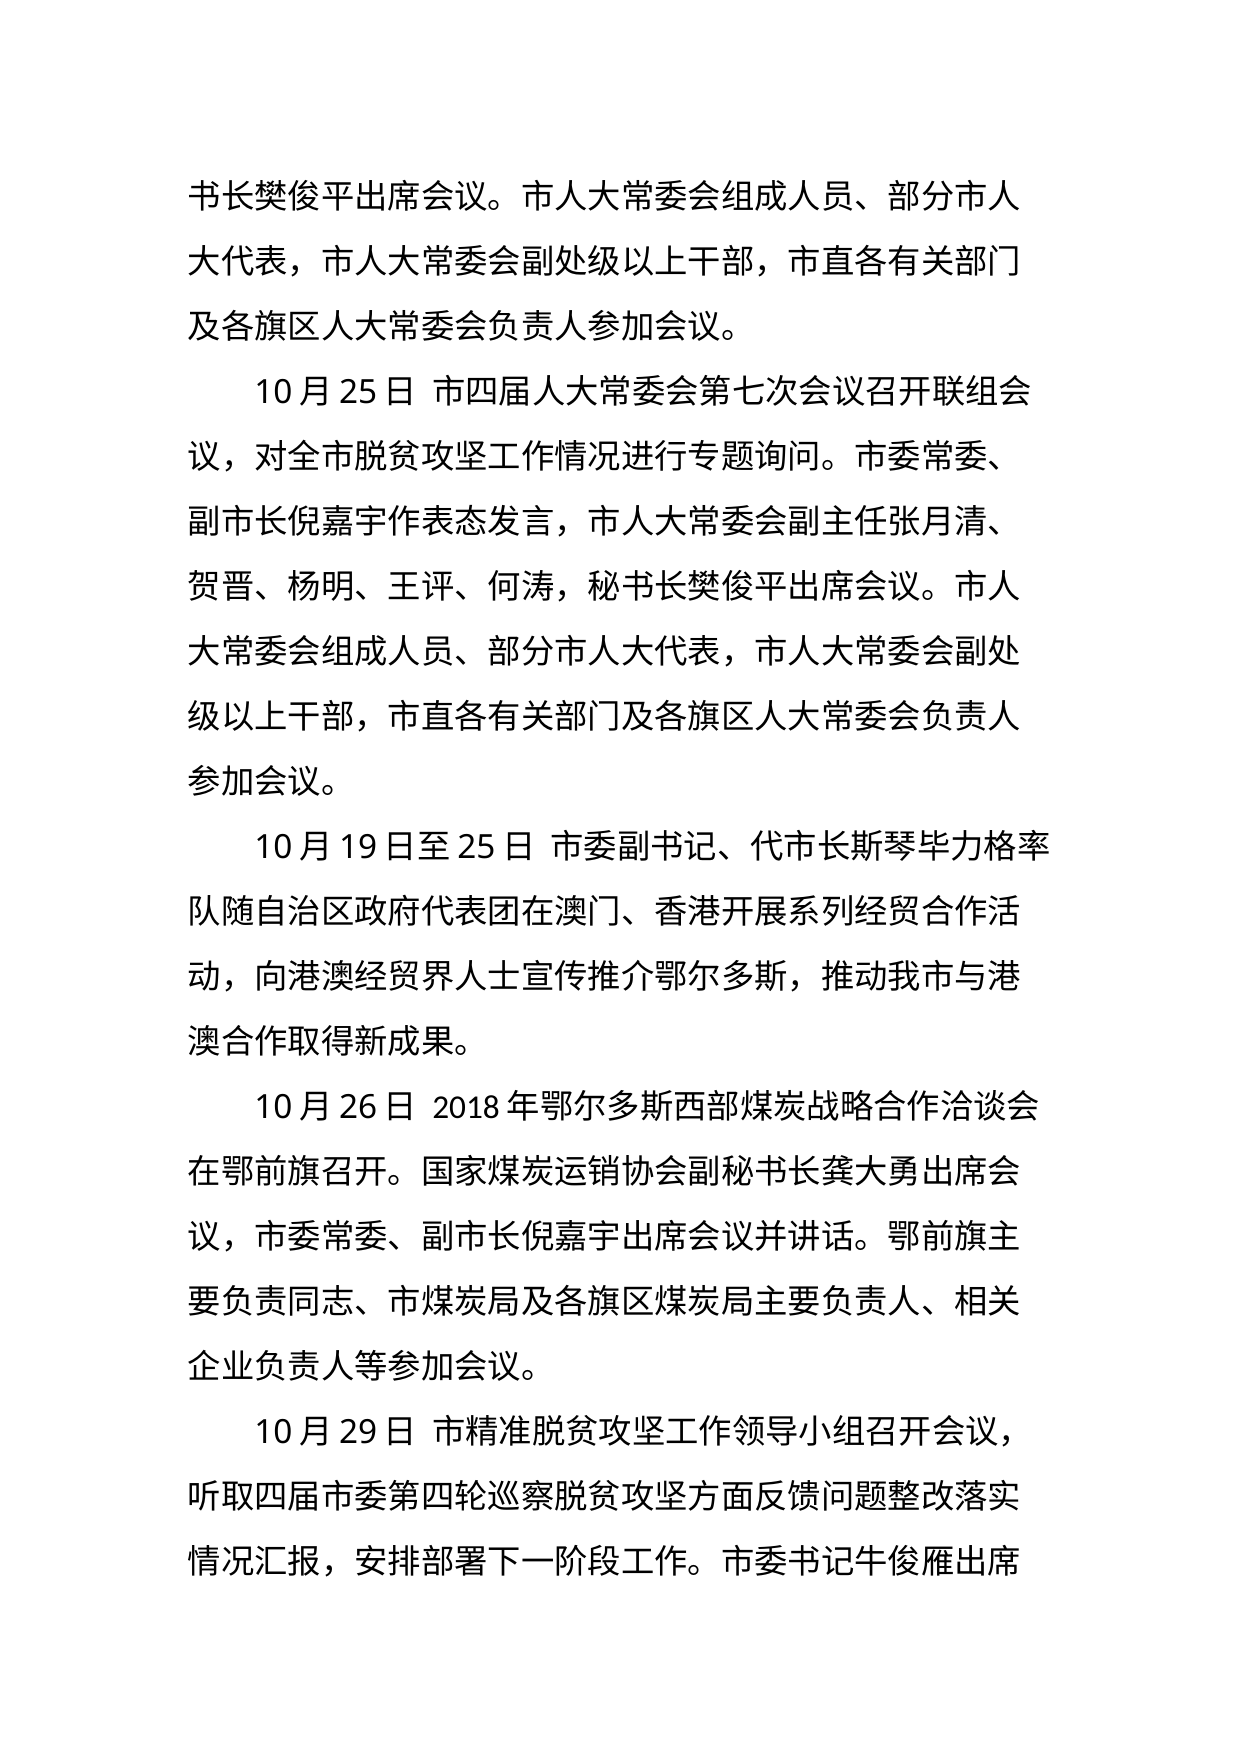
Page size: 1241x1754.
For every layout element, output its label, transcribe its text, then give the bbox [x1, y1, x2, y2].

text 10月19日至25日 市委副书记、代市长斯琴毕力格率队随自治区政府代表团在澳门、香港开展系列经贸合作活动，向港澳经贸界人士宣传推介鄂尔多斯，推动我市与港澳合作取得新成果。 [187, 812, 1053, 1072]
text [187, 162, 1053, 357]
text 10月25日 市四届人大常委会第七次会议召开联组会议，对全市脱贫攻坚工作情况进行专题询问。市委常委、副市长倪嘉宇作表态发言，市人大常委会副主任张月清、贺晋、杨明、王评、何涛，秘书长樊俊平出席会议。市人大常委会组成人员、部分市人大代表，市人大常委会副处级以上干部，市直各有关部门及各旗区人大常委会负责人参加会议。 [187, 357, 1053, 812]
text 10月26日 2018年鄂尔多斯西部煤炭战略合作洽谈会在鄂前旗召开。国家煤炭运销协会副秘书长龚大勇出席会议，市委常委、副市长倪嘉宇出席会议并讲话。鄂前旗主要负责同志、市煤炭局及各旗区煤炭局主要负责人、相关企业负责人等参加会议。 [187, 1072, 1053, 1397]
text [187, 1397, 1053, 1592]
